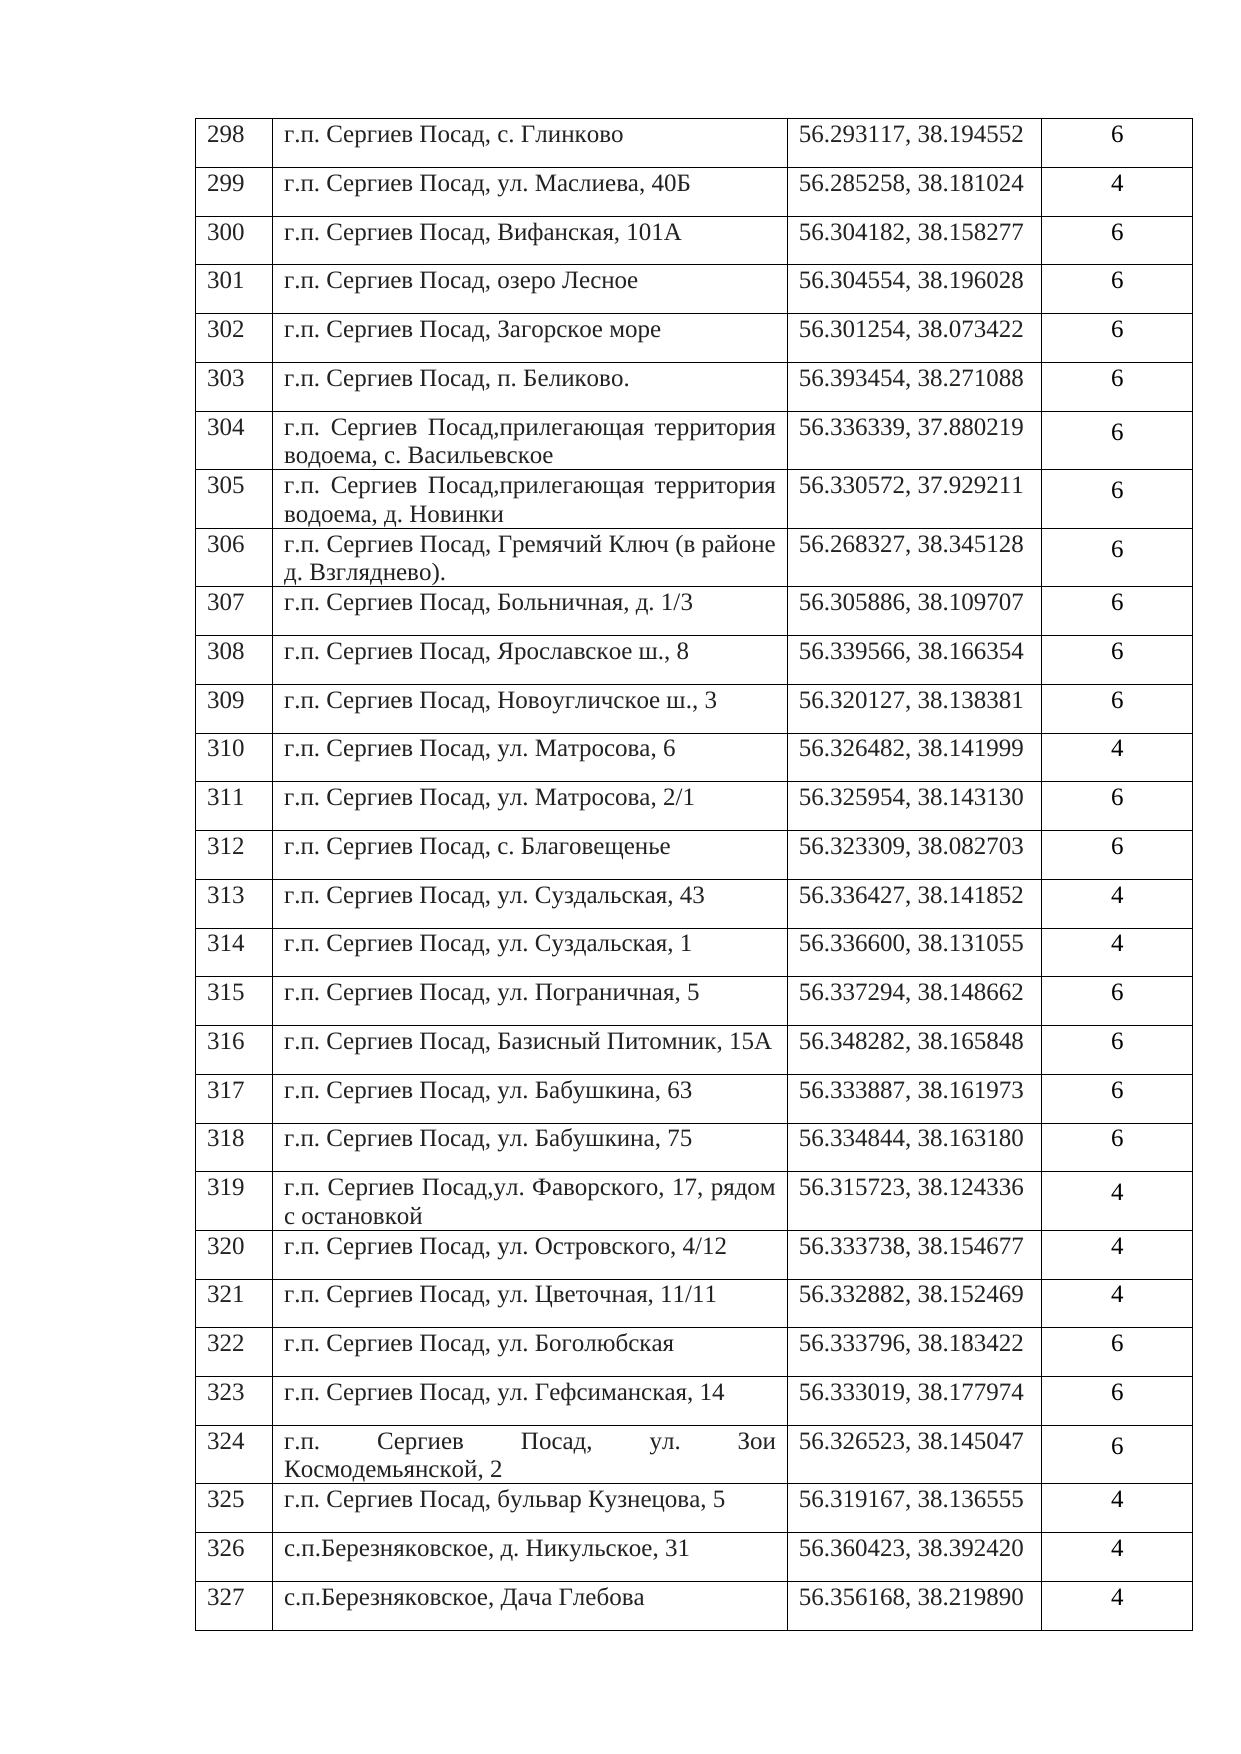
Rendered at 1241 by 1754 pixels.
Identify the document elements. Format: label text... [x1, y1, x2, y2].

table_cell 314 [196, 929, 272, 976]
table_cell 319 [196, 1172, 272, 1230]
table_cell 4 [1042, 1172, 1192, 1230]
table_cell 321 [196, 1280, 272, 1327]
table_cell 6 [1042, 587, 1192, 635]
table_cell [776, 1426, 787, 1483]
table_cell 318 [196, 1124, 272, 1171]
table_cell 56.336339, 37.880219 [788, 412, 1041, 469]
table_cell 4 [1042, 1582, 1192, 1629]
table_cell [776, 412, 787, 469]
table_cell 307 [196, 587, 272, 635]
table_cell 6 [1042, 831, 1192, 879]
table_cell 4 [1042, 929, 1192, 976]
table_cell 56.360423, 38.392420 [788, 1533, 1041, 1581]
table_cell 56.330572, 37.929211 [788, 470, 1041, 528]
table_cell 4 [1042, 734, 1192, 781]
table_cell 308 [196, 636, 272, 684]
table_cell 309 [196, 685, 272, 732]
table_cell г.п. Сергиев Посад, ул. Матросова, 2/1 [273, 782, 787, 830]
table_cell 56.393454, 38.271088 [788, 363, 1041, 411]
table_cell г.п. Сергиев Посад, ул. Островского, 4/12 [273, 1231, 787, 1278]
table_cell 56.315723, 38.124336 [788, 1172, 1041, 1230]
table_cell 303 [196, 363, 272, 411]
table_cell г.п. Сергиев Посад, Больничная, д. 1/3 [273, 587, 787, 635]
table_cell 6 [1042, 977, 1192, 1025]
table_cell г.п. Сергиев Посад, ул. Маслиева, 40Б [273, 168, 787, 216]
table_cell 56.319167, 38.136555 [788, 1484, 1041, 1532]
table_cell г.п. Сергиев Посад, ул. Боголюбская [273, 1328, 787, 1376]
table_cell 4 [1042, 1484, 1192, 1532]
table_cell 6 [1042, 363, 1192, 411]
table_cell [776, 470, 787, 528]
table_cell 56.304554, 38.196028 [788, 265, 1041, 313]
table_cell г.п. Сергиев Посад, ул. Матросова, 6 [273, 734, 787, 781]
table_cell 56.337294, 38.148662 [788, 977, 1041, 1025]
table_cell г.п. Сергиев Посад, ул. Суздальская, 1 [273, 929, 787, 976]
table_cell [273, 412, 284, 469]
table_cell 6 [1042, 1377, 1192, 1425]
table_cell 56.305886, 38.109707 [788, 587, 1041, 635]
table_cell 324 [196, 1426, 272, 1483]
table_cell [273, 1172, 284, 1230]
table_cell 56.336600, 38.131055 [788, 929, 1041, 976]
table_cell 56.334844, 38.163180 [788, 1124, 1041, 1171]
table_cell 312 [196, 831, 272, 879]
table_cell 56.285258, 38.181024 [788, 168, 1041, 216]
table_cell 6 [1042, 1328, 1192, 1376]
table_cell г.п. Сергиев Посад, ул. Цветочная, 11/11 [273, 1280, 787, 1327]
table_cell 323 [196, 1377, 272, 1425]
table_cell 4 [1042, 1231, 1192, 1278]
table_cell с.п.Березняковское, Дача Глебова [273, 1582, 787, 1629]
table_cell 300 [196, 217, 272, 264]
table_cell 313 [196, 880, 272, 927]
table_cell 6 [1042, 412, 1192, 469]
table_cell 56.333796, 38.183422 [788, 1328, 1041, 1376]
table_cell 56.339566, 38.166354 [788, 636, 1041, 684]
table_cell 316 [196, 1026, 272, 1074]
table_cell г.п. Сергиев Посад, ул. Гефсиманская, 14 [273, 1377, 787, 1425]
table_cell г.п. Сергиев Посад, Ярославское ш., 8 [273, 636, 787, 684]
table_cell 325 [196, 1484, 272, 1532]
table_cell 315 [196, 977, 272, 1025]
table_cell 299 [196, 168, 272, 216]
table_cell 6 [1042, 529, 1192, 586]
table_cell 6 [1042, 119, 1192, 167]
table_cell 298 [196, 119, 272, 167]
table_cell г.п. Сергиев Посад, с. Благовещенье [273, 831, 787, 879]
table_cell 4 [1042, 880, 1192, 927]
table_cell 305 [196, 470, 272, 528]
table_cell 6 [1042, 1124, 1192, 1171]
table_cell 56.323309, 38.082703 [788, 831, 1041, 879]
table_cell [273, 119, 787, 167]
table_cell 322 [196, 1328, 272, 1376]
table_cell 56.326482, 38.141999 [788, 734, 1041, 781]
table_cell 6 [1042, 685, 1192, 732]
table_cell 6 [1042, 1426, 1192, 1483]
table_cell 6 [1042, 314, 1192, 362]
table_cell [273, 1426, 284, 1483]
table_cell 6 [1042, 636, 1192, 684]
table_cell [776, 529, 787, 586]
table_cell 56.304182, 38.158277 [788, 217, 1041, 264]
table_cell 56.348282, 38.165848 [788, 1026, 1041, 1074]
table_cell 4 [1042, 168, 1192, 216]
table_cell 6 [1042, 1075, 1192, 1122]
table_cell 302 [196, 314, 272, 362]
table_cell 311 [196, 782, 272, 830]
table_cell 326 [196, 1533, 272, 1581]
table_cell г.п. Сергиев Посад, ул. Суздальская, 43 [273, 880, 787, 927]
table_cell 56.356168, 38.219890 [788, 1582, 1041, 1629]
table_cell 56.326523, 38.145047 [788, 1426, 1041, 1483]
table_cell 56.320127, 38.138381 [788, 685, 1041, 732]
table_cell 56.333887, 38.161973 [788, 1075, 1041, 1122]
table_cell г.п. Сергиев Посад, ул. Пограничная, 5 [273, 977, 787, 1025]
table_cell 56.268327, 38.345128 [788, 529, 1041, 586]
table_cell г.п. Сергиев Посад, Загорское море [273, 314, 787, 362]
table_cell г.п. Сергиев Посад, бульвар Кузнецова, 5 [273, 1484, 787, 1532]
table_cell г.п. Сергиев Посад, Новоугличское ш., 3 [273, 685, 787, 732]
table_cell 6 [1042, 1026, 1192, 1074]
table_cell 56.333738, 38.154677 [788, 1231, 1041, 1278]
table_cell 4 [1042, 1280, 1192, 1327]
table_cell 327 [196, 1582, 272, 1629]
table_cell г.п. Сергиев Посад, озеро Лесное [273, 265, 787, 313]
table_cell 6 [1042, 217, 1192, 264]
table_cell 306 [196, 529, 272, 586]
table_cell 317 [196, 1075, 272, 1122]
table_cell 56.336427, 38.141852 [788, 880, 1041, 927]
table_cell 310 [196, 734, 272, 781]
table_cell г.п. Сергиев Посад, ул. Бабушкина, 75 [273, 1124, 787, 1171]
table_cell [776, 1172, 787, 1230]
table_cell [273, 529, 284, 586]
table_cell г.п. Сергиев Посад, Базисный Питомник, 15А [273, 1026, 787, 1074]
table_cell 6 [1042, 470, 1192, 528]
table_cell г.п. Сергиев Посад, Вифанская, 101А [273, 217, 787, 264]
table_cell с.п.Березняковское, д. Никульское, 31 [273, 1533, 787, 1581]
table_cell 56.325954, 38.143130 [788, 782, 1041, 830]
table_cell г.п. Сергиев Посад, ул. Бабушкина, 63 [273, 1075, 787, 1122]
table_cell 6 [1042, 782, 1192, 830]
table_cell 304 [196, 412, 272, 469]
table_cell 320 [196, 1231, 272, 1278]
table_cell 4 [1042, 1533, 1192, 1581]
table_cell 56.301254, 38.073422 [788, 314, 1041, 362]
table_cell 56.293117, 38.194552 [788, 119, 1041, 167]
table_cell 301 [196, 265, 272, 313]
table_cell 6 [1042, 265, 1192, 313]
table_cell 56.333019, 38.177974 [788, 1377, 1041, 1425]
table_cell г.п. Сергиев Посад, п. Беликово. [273, 363, 787, 411]
table_cell 56.332882, 38.152469 [788, 1280, 1041, 1327]
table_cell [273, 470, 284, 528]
